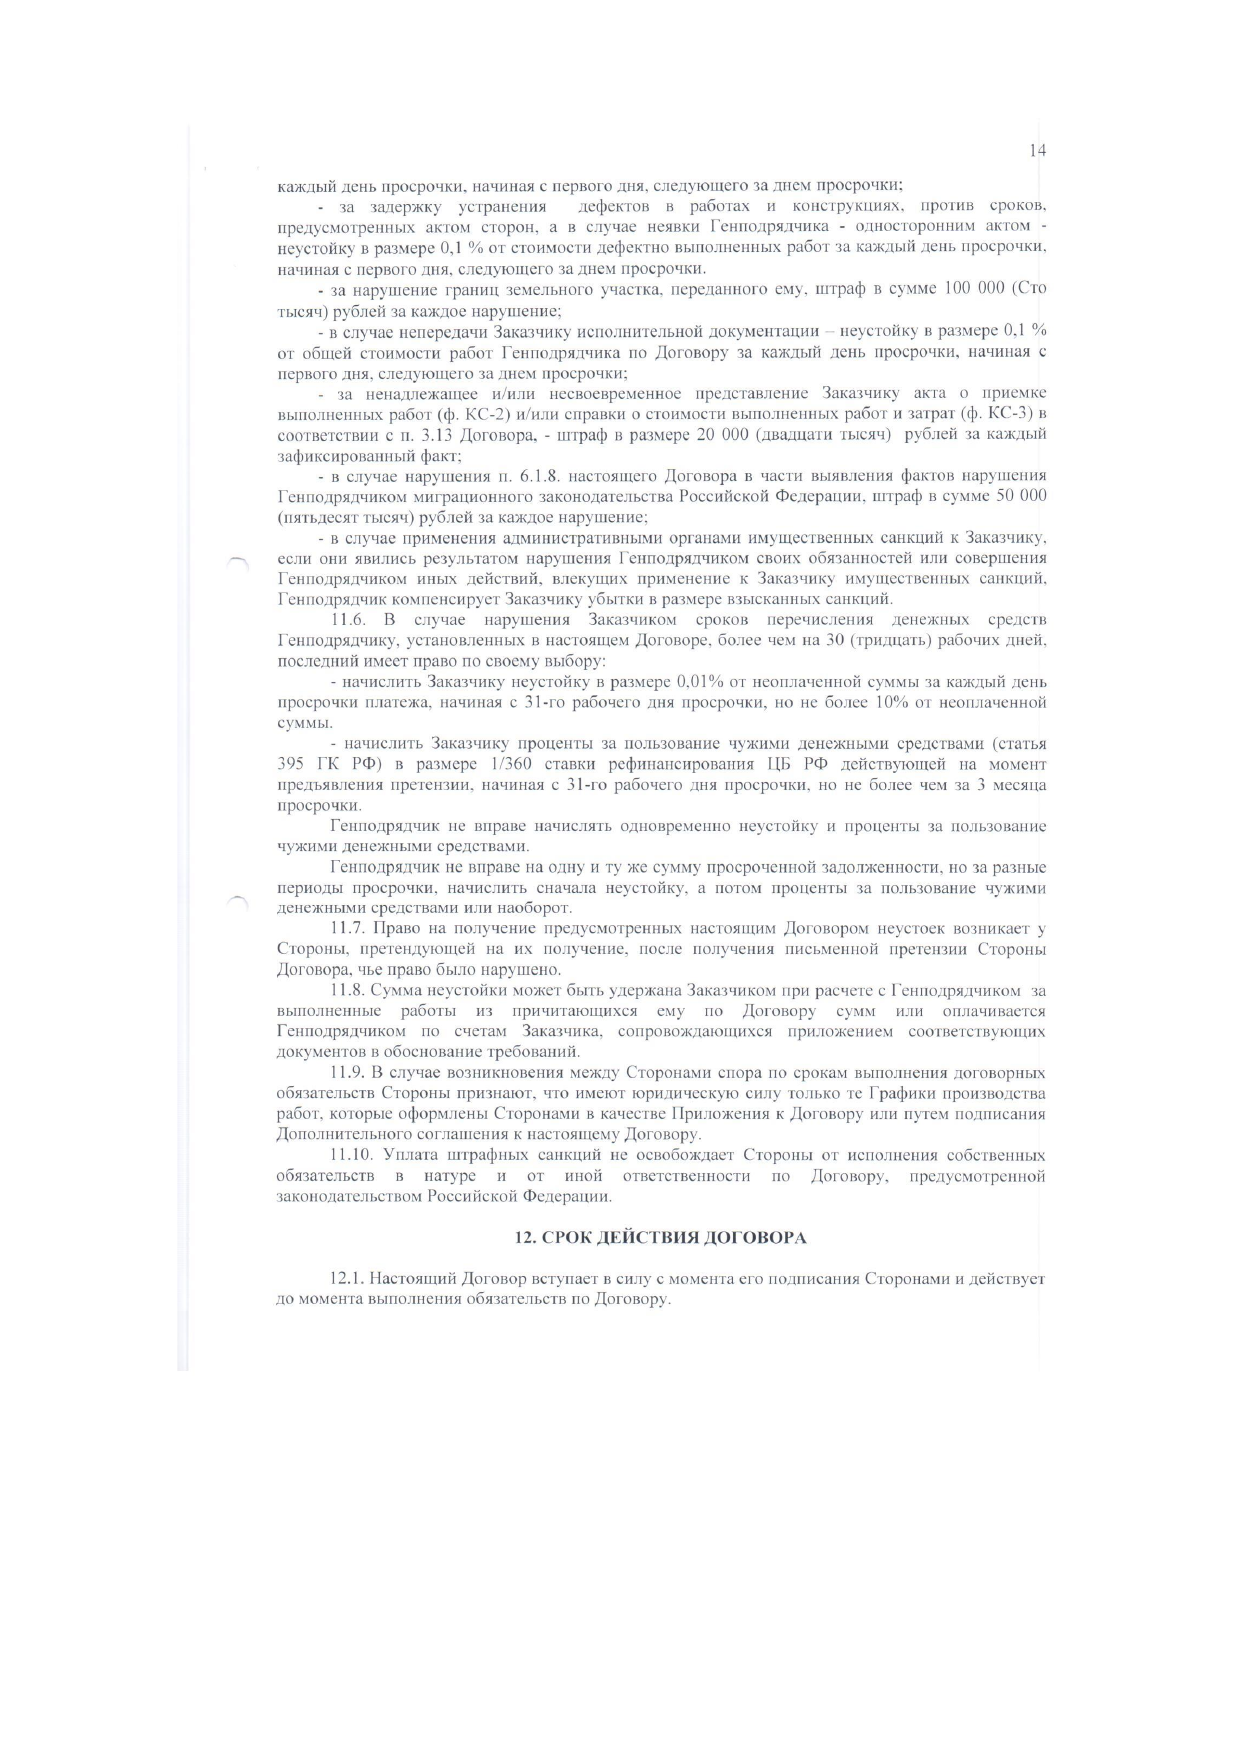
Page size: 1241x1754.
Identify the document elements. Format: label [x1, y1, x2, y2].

picture [177, 118, 1099, 1636]
